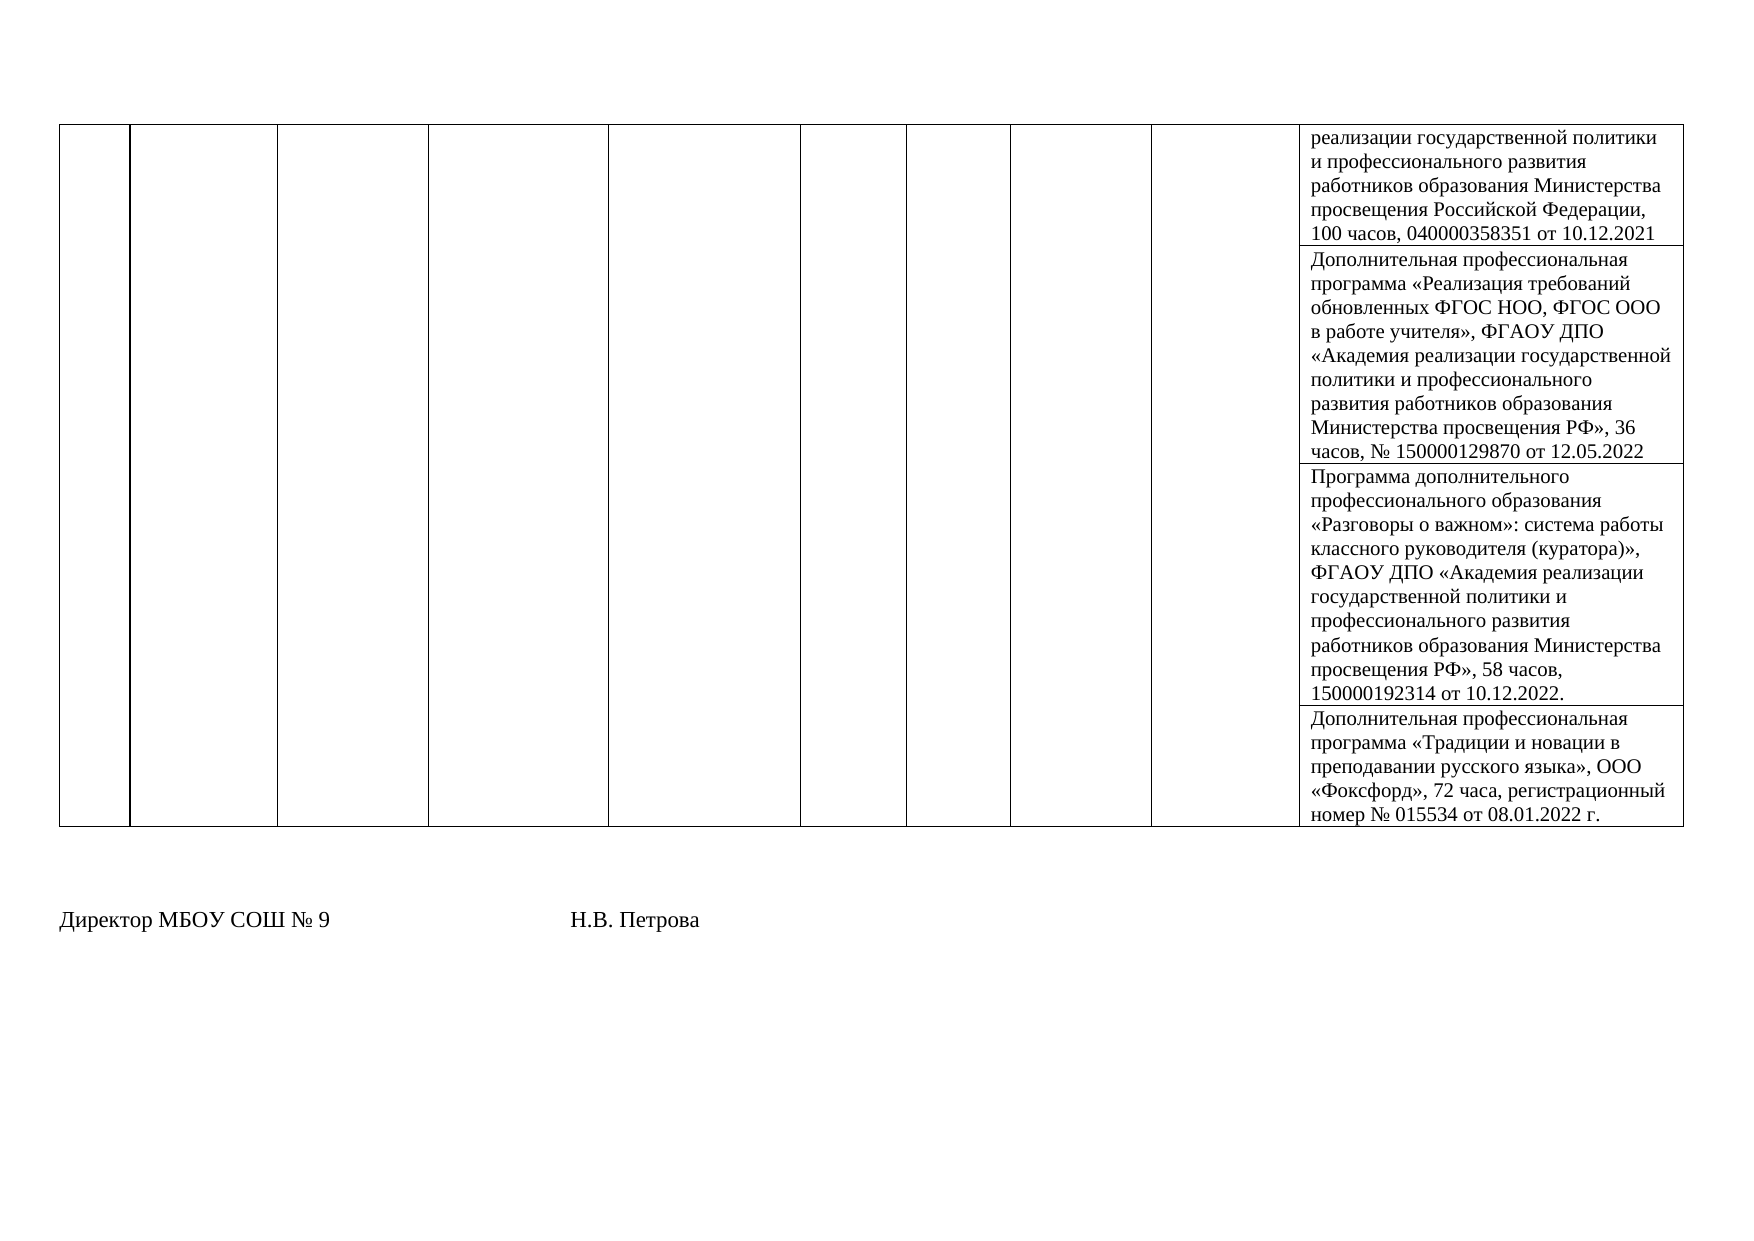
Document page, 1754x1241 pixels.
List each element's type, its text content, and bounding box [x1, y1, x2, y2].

text Директор МБОУ СОШ № 9 Н.В. Петрова [59, 906, 1695, 932]
table_cell Дополнительная профессиональная программа «Традиции и новации в преподавании русского языка», ООО «Фоксфорд», 72 часа, регистрационный номер № 015534 от 08.01.2022 г. [1300, 706, 1683, 826]
table_cell Дополнительная профессиональная программа «Реализация требований обновленных ФГОС НОО, ФГОС ООО в работе учителя», ФГАОУ ДПО «Академия реализации государственной политики и профессионального развития работников образования Министерства просвещения РФ», 36 часов, № 150000129870 от 12.05.2022 [1300, 246, 1683, 463]
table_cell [1300, 125, 1683, 245]
table_cell Программа дополнительного профессионального образования «Разговоры о важном»: система работы классного руководителя (куратора)», ФГАОУ ДПО «Академия реализации государственной политики и профессионального развития работников образования Министерства просвещения РФ», 58 часов, 150000192314 от 10.12.2022. [1300, 464, 1683, 705]
